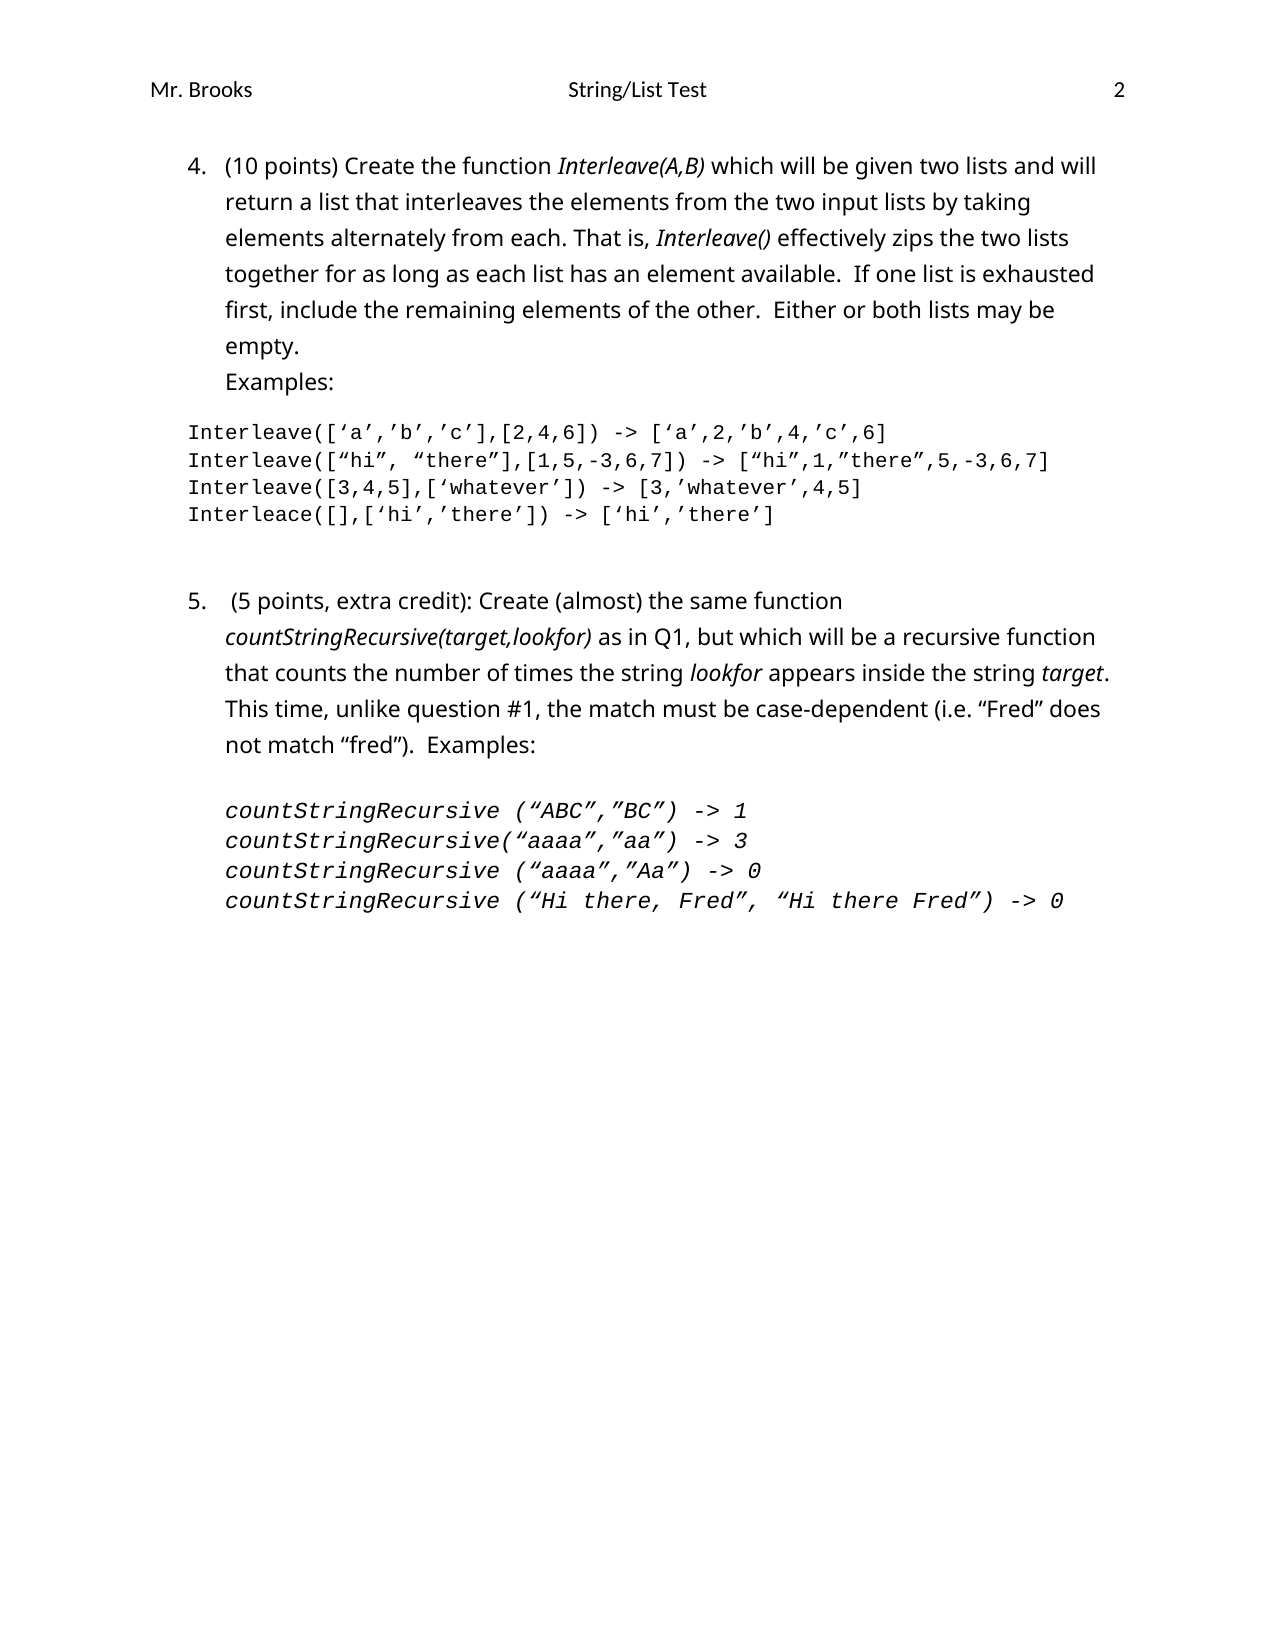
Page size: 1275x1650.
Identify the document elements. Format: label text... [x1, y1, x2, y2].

list (10 points) Create the function Interleave(A,B) which will be given two lists and will return a list that interleaves the elements from the two input lists by taking elements alternately from each. That is, Interleave() effectively zips the two lists together for as long as each list has an element available. If one list is exhausted first, include the remaining elements of the other. Either or both lists may be empty. Examples: [187, 150, 1125, 397]
list (5 points, extra credit): Create (almost) the same function countStringRecursive(target,lookfor) as in Q1, but which will be a recursive function that counts the number of times the string lookfor appears inside the string target. This time, unlike question #1, the match must be case-dependent (i.e. “Fred” does not match “fred”). Examples: countStringRecursive (“ABC”,”BC”) -> 1 countStringRecursive(“aaaa”,”aa”) -> 3 countStringRecursive (“aaaa”,”Aa”) -> 0 countStringRecursive (“Hi there, Fred”, “Hi there Fred”) -> 0 [187, 585, 1125, 947]
text Interleave([‘a’,’b’,’c’],[2,4,6]) -> [‘a’,2,’b’,4,’c’,6] Interleave([“hi”, “there”],[1,5,-3,6,7]) -> [“hi”,1,”there”,5,-3,6,7] Interleave([3,4,5],[‘whatever’]) -> [3,’whatever’,4,5] Interleace([],[‘hi’,’there’]) -> [‘hi’,’there’] [187, 422, 1125, 560]
